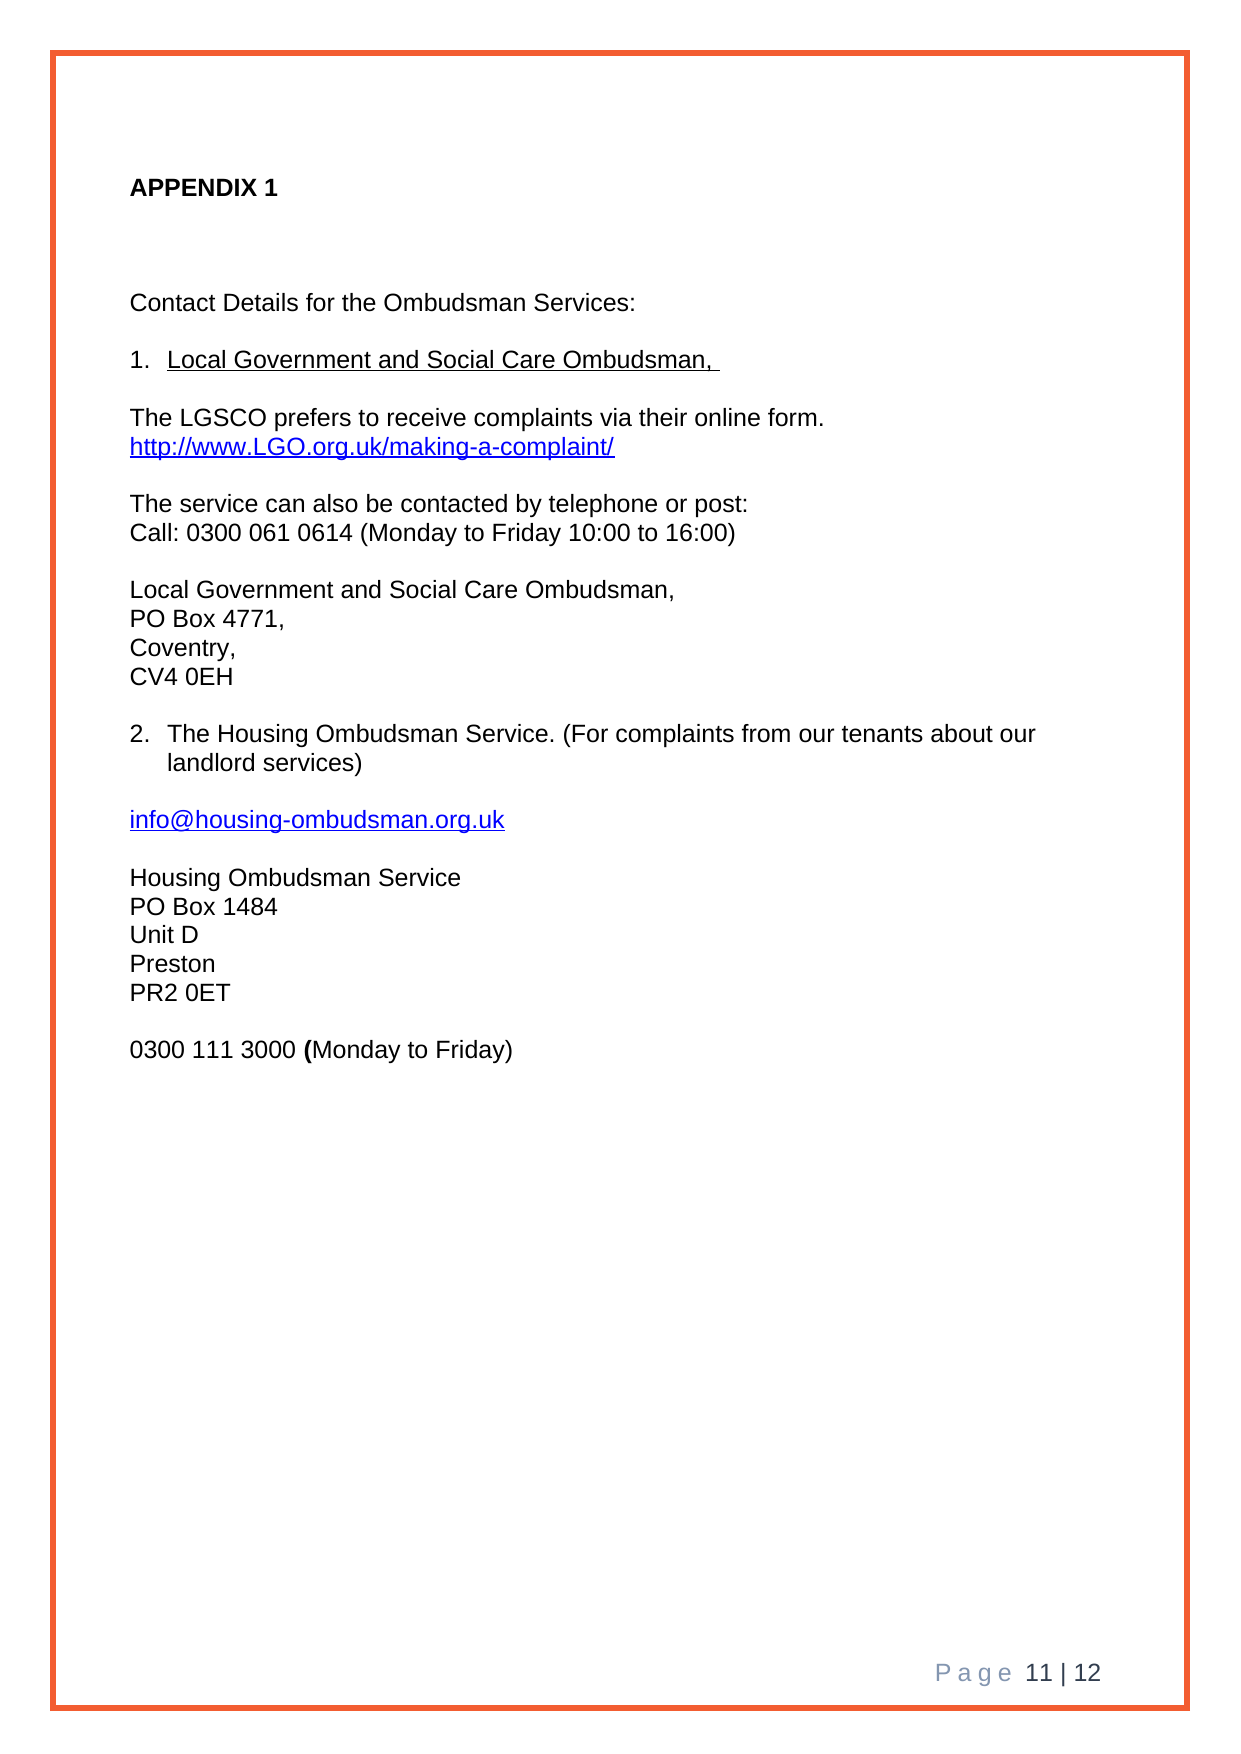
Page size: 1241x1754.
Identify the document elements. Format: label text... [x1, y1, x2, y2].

table_header APPENDIX 1 [118, 148, 1111, 201]
table_cell Contact Details for the Ombudsman Services: Local Government and Social Care Ombudsman, The LGSCO prefers to receive complaints via their online form. http://www.LGO.org.uk/making-a-complaint/ The service can also be contacted by telephone or post: Call: 0300 061 0614 (Monday to Friday 10:00 to 16:00) Local Government and Social Care Ombudsman, PO Box 4771, Coventry, CV4 0EH The Housing Ombudsman Service. (For complaints from our tenants about our landlord services) info@housing-ombudsman.org.uk Housing Ombudsman Service PO Box 1484 Unit D Preston PR2 0ET 0300 111 3000 (Monday to Friday) [118, 201, 1111, 1093]
